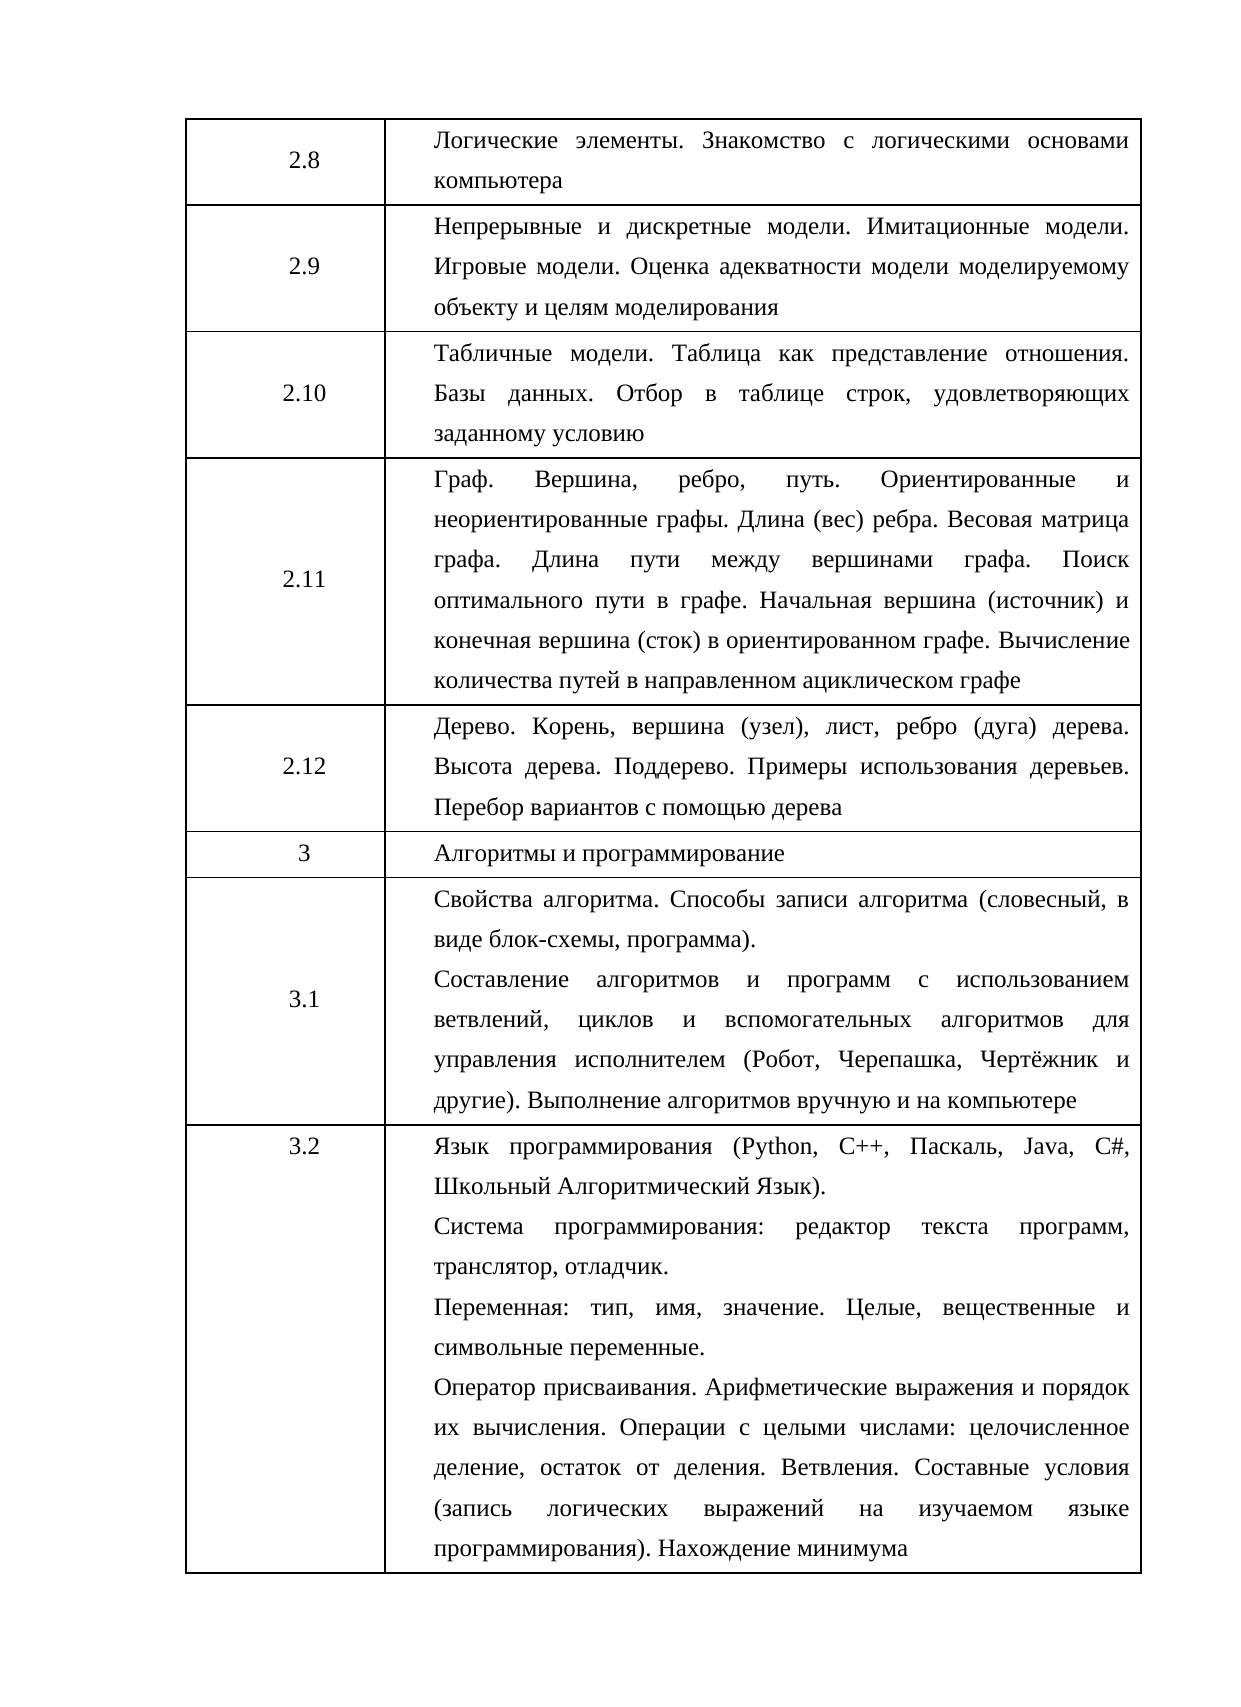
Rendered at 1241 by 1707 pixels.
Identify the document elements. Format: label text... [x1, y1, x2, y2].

table_cell 2.11 [187, 459, 384, 704]
table_cell Граф. Вершина, ребро, путь. Ориентированные и неориентированные графы. Длина (вес) ребра. Весовая матрица графа. Длина пути между вершинами графа. Поиск оптимального пути в графе. Начальная вершина (источник) и конечная вершина (сток) в ориентированном графе. Вычисление количества путей в направленном ациклическом графе [386, 459, 1140, 704]
table_cell 2.9 [187, 206, 384, 331]
table_cell Дерево. Корень, вершина (узел), лист, ребро (дуга) дерева. Высота дерева. Поддерево. Примеры использования деревьев. Перебор вариантов с помощью дерева [386, 706, 1140, 831]
table_cell 2.12 [187, 706, 384, 831]
table_cell Свойства алгоритма. Способы записи алгоритма (словесный, в виде блок-схемы, программа). Составление алгоритмов и программ с использованием ветвлений, циклов и вспомогательных алгоритмов для управления исполнителем (Робот, Черепашка, Чертёжник и другие). Выполнение алгоритмов вручную и на компьютере [386, 878, 1140, 1124]
table_cell 3.1 [187, 878, 384, 1124]
table_cell 3 [187, 832, 384, 877]
table_cell Алгоритмы и программирование [386, 832, 1140, 877]
table_cell Непрерывные и дискретные модели. Имитационные модели. Игровые модели. Оценка адекватности модели моделируемому объекту и целям моделирования [386, 206, 1140, 331]
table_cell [386, 1126, 1140, 1572]
table_cell 2.8 [187, 120, 384, 204]
table_cell Логические элементы. Знакомство с логическими основами компьютера [386, 120, 1140, 204]
table_cell 3.2 [187, 1126, 384, 1572]
table_cell 2.10 [187, 332, 384, 457]
table_cell Табличные модели. Таблица как представление отношения. Базы данных. Отбор в таблице строк, удовлетворяющих заданному условию [386, 332, 1140, 457]
